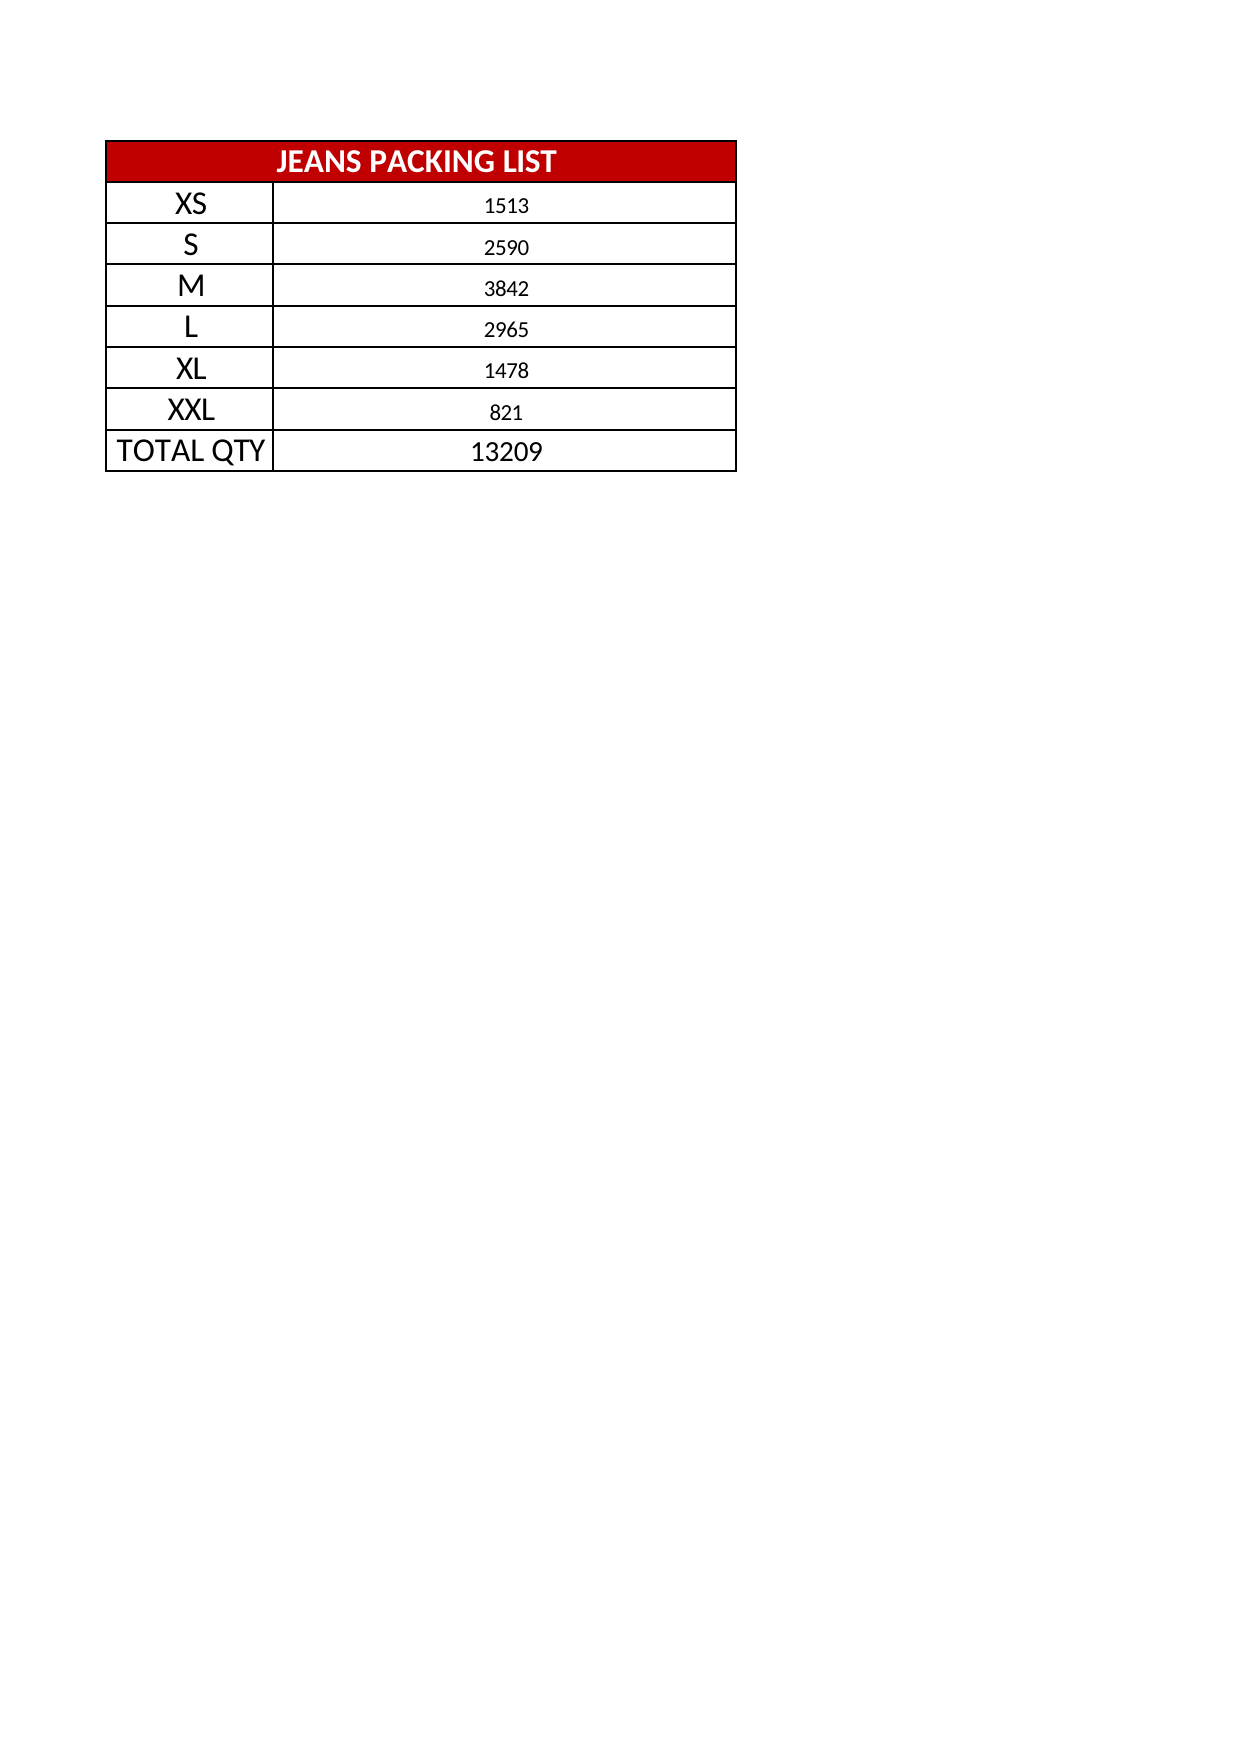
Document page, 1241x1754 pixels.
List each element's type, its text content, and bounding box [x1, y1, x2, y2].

table_cell 2965 [274, 307, 735, 346]
table_cell XS [107, 183, 272, 222]
table_cell L [107, 307, 272, 346]
table_header JEANS PACKING LIST [107, 142, 735, 181]
table_cell TOTAL QTY [107, 431, 272, 470]
table_cell 1478 [274, 348, 735, 387]
table_cell 821 [274, 389, 735, 428]
table_cell 3842 [274, 265, 735, 304]
table_cell XXL [107, 389, 272, 428]
table_cell S [107, 224, 272, 263]
table_cell 2590 [274, 224, 735, 263]
table_cell M [107, 265, 272, 304]
table_cell XL [107, 348, 272, 387]
table_cell 13209 [274, 431, 735, 470]
table_cell 1513 [274, 183, 735, 222]
